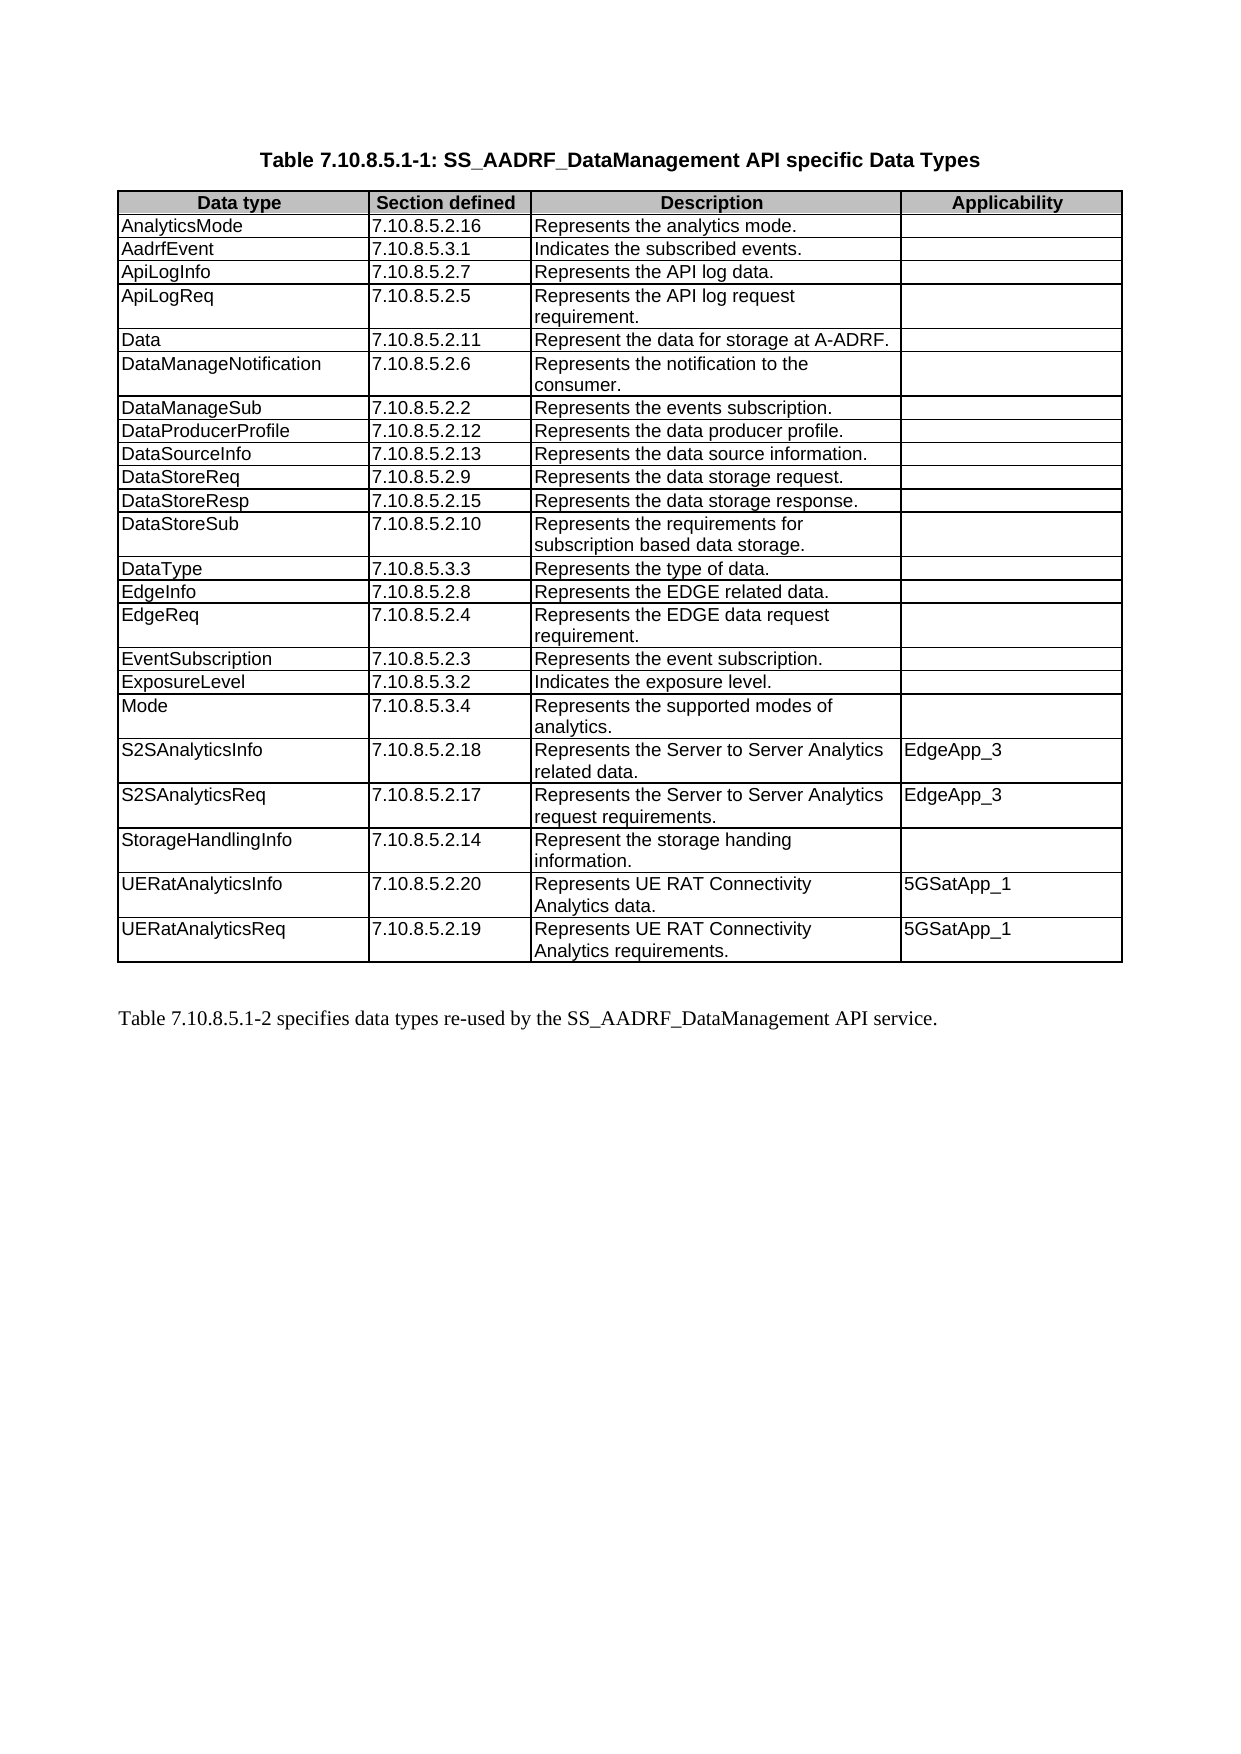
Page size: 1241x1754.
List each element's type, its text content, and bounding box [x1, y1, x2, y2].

table_cell EdgeReq [119, 604, 368, 647]
table_header Section defined [370, 192, 530, 213]
table_cell EdgeInfo [119, 581, 368, 602]
table_cell 7.10.8.5.3.2 [370, 671, 530, 693]
table_cell Represents the requirements for subscription based data storage. [532, 513, 900, 556]
table_cell 7.10.8.5.2.17 [370, 784, 530, 827]
table_cell [902, 397, 1121, 418]
table_cell DataManageNotification [119, 352, 368, 395]
text Table 7.10.8.5.1-1: SS_AADRF_DataManagement API specific Data Types [118, 148, 1122, 172]
table_cell Represents the EDGE related data. [532, 581, 900, 602]
table_cell ApiLogInfo [119, 261, 368, 283]
table_cell 5GSatApp_1 [902, 918, 1121, 961]
table_cell [902, 648, 1121, 670]
table_cell Represents the analytics mode. [532, 215, 900, 237]
table_cell Represents UE RAT Connectivity Analytics requirements. [532, 918, 900, 961]
table_cell Represents UE RAT Connectivity Analytics data. [532, 873, 900, 916]
table_cell [902, 671, 1121, 693]
table_cell [902, 420, 1121, 442]
table_cell 5GSatApp_1 [902, 873, 1121, 916]
table_cell 7.10.8.5.2.7 [370, 261, 530, 283]
table_cell EventSubscription [119, 648, 368, 670]
table_cell DataStoreResp [119, 490, 368, 511]
table_cell [902, 695, 1121, 738]
table_cell [902, 238, 1121, 260]
table_cell StorageHandlingInfo [119, 829, 368, 872]
table_cell Represents the data source information. [532, 443, 900, 465]
table_cell [902, 604, 1121, 647]
table_cell [902, 466, 1121, 488]
table_cell [902, 261, 1121, 283]
table_cell 7.10.8.5.2.19 [370, 918, 530, 961]
table_cell UERatAnalyticsReq [119, 918, 368, 961]
table_cell [902, 513, 1121, 556]
table_cell 7.10.8.5.2.18 [370, 739, 530, 782]
table_cell 7.10.8.5.2.6 [370, 352, 530, 395]
table_cell Represents the Server to Server Analytics related data. [532, 739, 900, 782]
table_cell 7.10.8.5.3.4 [370, 695, 530, 738]
table_cell [902, 215, 1121, 237]
table_header Applicability [902, 192, 1121, 213]
table_cell [902, 581, 1121, 602]
table_cell 7.10.8.5.2.15 [370, 490, 530, 511]
table_cell 7.10.8.5.2.11 [370, 329, 530, 351]
table_cell 7.10.8.5.2.16 [370, 215, 530, 237]
table_cell EdgeApp_3 [902, 784, 1121, 827]
table_cell S2SAnalyticsReq [119, 784, 368, 827]
table_cell [902, 443, 1121, 465]
table_cell Represents the notification to the consumer. [532, 352, 900, 395]
table_cell DataManageSub [119, 397, 368, 418]
table_cell S2SAnalyticsInfo [119, 739, 368, 782]
table_cell 7.10.8.5.2.5 [370, 285, 530, 328]
table_header Data type [119, 192, 368, 213]
table_cell Represents the data storage response. [532, 490, 900, 511]
table_cell 7.10.8.5.2.2 [370, 397, 530, 418]
table_cell 7.10.8.5.2.8 [370, 581, 530, 602]
table_cell DataStoreSub [119, 513, 368, 556]
table_cell [902, 829, 1121, 872]
table_cell 7.10.8.5.2.20 [370, 873, 530, 916]
table_cell DataProducerProfile [119, 420, 368, 442]
table_cell AadrfEvent [119, 238, 368, 260]
table_cell 7.10.8.5.2.9 [370, 466, 530, 488]
table_cell Represents the Server to Server Analytics request requirements. [532, 784, 900, 827]
table_cell Represents the API log data. [532, 261, 900, 283]
table_cell AnalyticsMode [119, 215, 368, 237]
table_cell 7.10.8.5.2.13 [370, 443, 530, 465]
table_cell Represents the event subscription. [532, 648, 900, 670]
table_cell ApiLogReq [119, 285, 368, 328]
table_cell Represents the API log request requirement. [532, 285, 900, 328]
table_cell [902, 329, 1121, 351]
table_cell EdgeApp_3 [902, 739, 1121, 782]
table_cell 7.10.8.5.3.1 [370, 238, 530, 260]
table_header Description [532, 192, 900, 213]
table_cell 7.10.8.5.2.14 [370, 829, 530, 872]
table_cell [902, 490, 1121, 511]
table_cell 7.10.8.5.3.3 [370, 557, 530, 579]
table_cell Represent the data for storage at A-ADRF. [532, 329, 900, 351]
table_cell 7.10.8.5.2.3 [370, 648, 530, 670]
table_cell UERatAnalyticsInfo [119, 873, 368, 916]
table_cell Represents the EDGE data request requirement. [532, 604, 900, 647]
table_cell Represents the data storage request. [532, 466, 900, 488]
table_cell Mode [119, 695, 368, 738]
table_cell Represent the storage handing information. [532, 829, 900, 872]
table_cell 7.10.8.5.2.4 [370, 604, 530, 647]
table_cell Data [119, 329, 368, 351]
table_cell DataType [119, 557, 368, 579]
table_cell [902, 352, 1121, 395]
table_cell DataStoreReq [119, 466, 368, 488]
table_cell ExposureLevel [119, 671, 368, 693]
table_cell Represents the events subscription. [532, 397, 900, 418]
table_cell 7.10.8.5.2.12 [370, 420, 530, 442]
table_cell Indicates the exposure level. [532, 671, 900, 693]
table_cell Represents the supported modes of analytics. [532, 695, 900, 738]
table_cell DataSourceInfo [119, 443, 368, 465]
table_cell Indicates the subscribed events. [532, 238, 900, 260]
table_cell 7.10.8.5.2.10 [370, 513, 530, 556]
text Table 7.10.8.5.1-2 specifies data types re-used by the SS_AADRF_DataManagement API service. [118, 1005, 1122, 1029]
table_cell [902, 285, 1121, 328]
table_cell Represents the data producer profile. [532, 420, 900, 442]
table_cell [902, 557, 1121, 579]
table_cell Represents the type of data. [532, 557, 900, 579]
